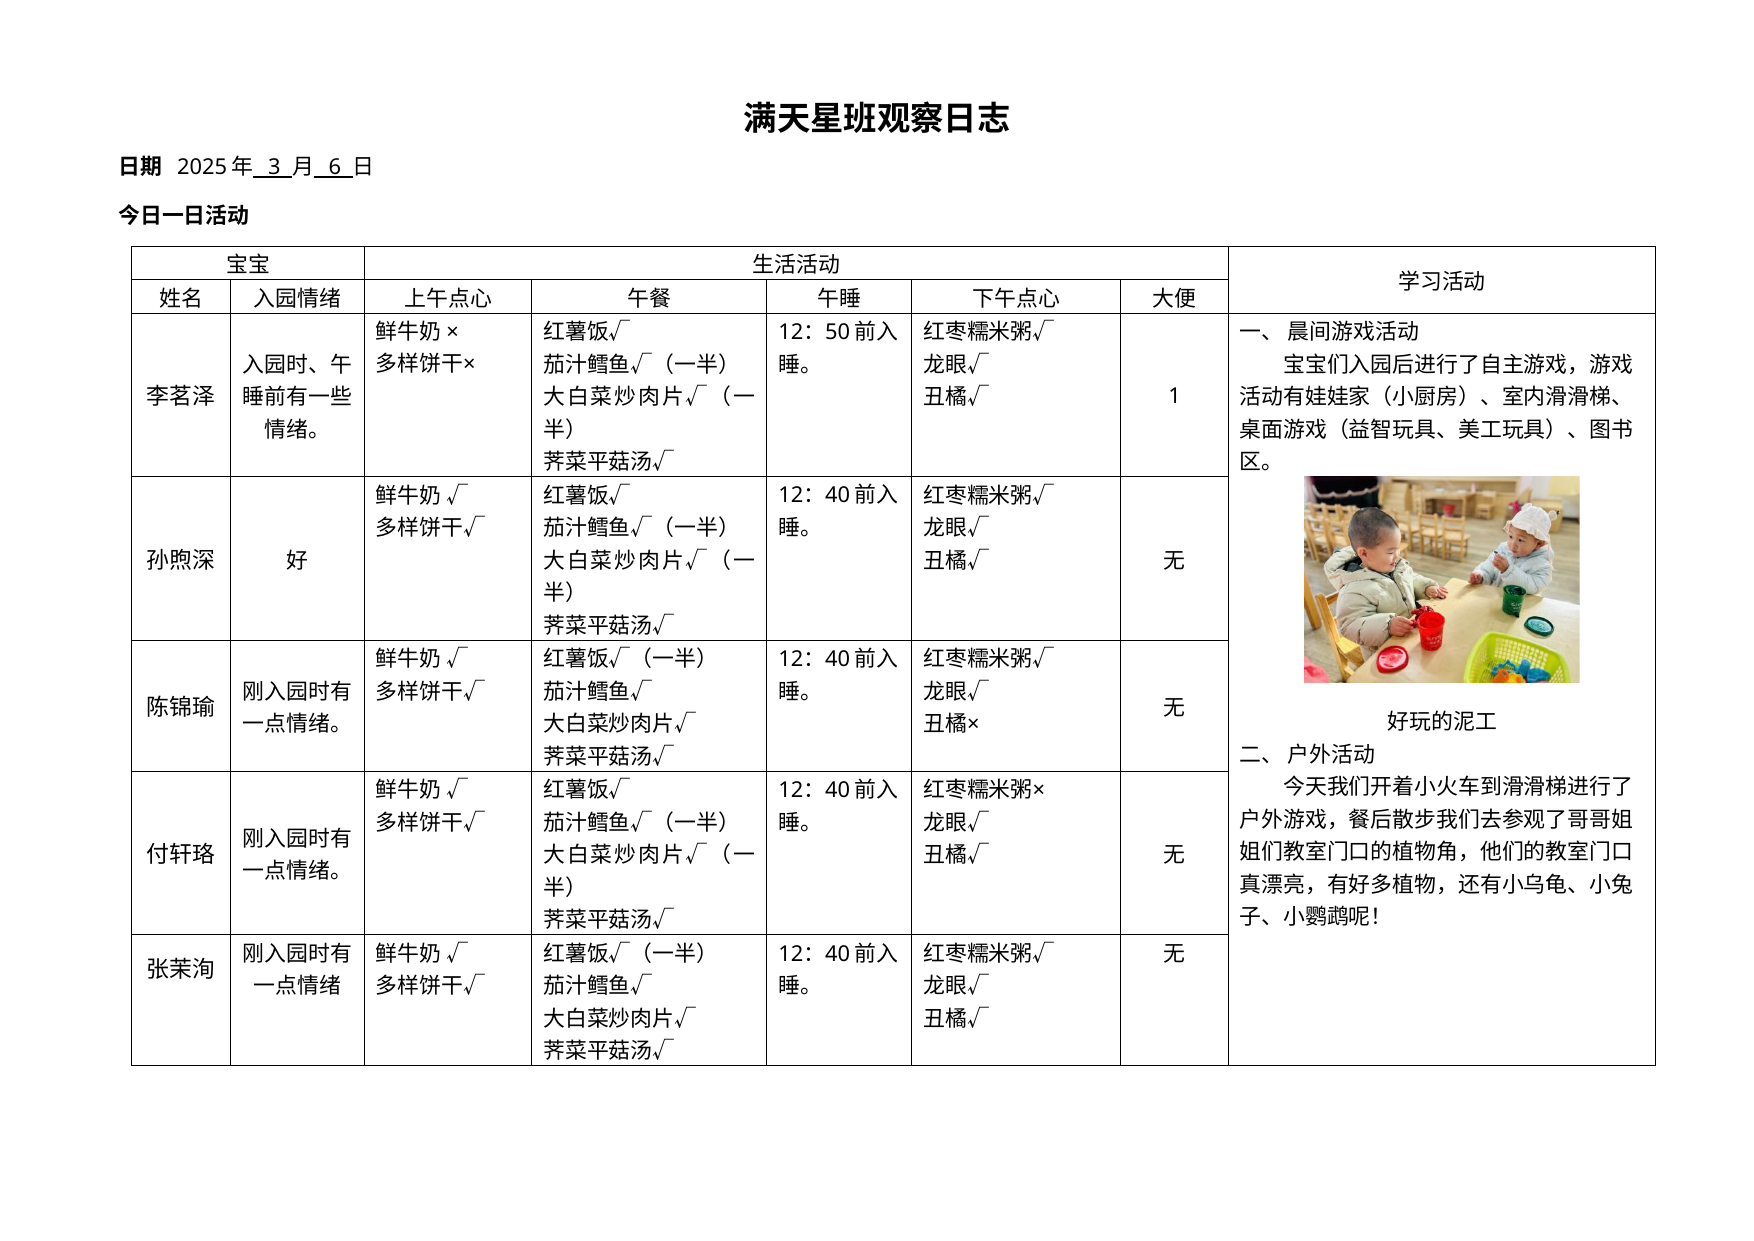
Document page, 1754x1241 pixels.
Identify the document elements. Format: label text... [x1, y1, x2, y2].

table_cell 陈锦瑜 [132, 641, 230, 771]
table_cell 刚入园时有一点情绪 [231, 935, 364, 1065]
table_cell 李茗泽 [132, 314, 230, 476]
table_header 宝宝 [132, 247, 364, 279]
table_cell 12：40前入睡。 [767, 641, 911, 771]
table_cell 晨间游戏活动 宝宝们入园后进行了自主游戏，游戏活动有娃娃家（小厨房）、室内滑滑梯、桌面游戏（益智玩具、美工玩具）、图书区。 好玩的泥工 户外活动 今天我们开着小火车到滑滑梯进行了户外游戏，餐后散步我们去参观了哥哥姐姐们教室门口的植物角，他们的教室门口真漂亮，有好多植物，还有小乌龟、小兔子、小鹦鹉呢！ 学习活动 （一）音乐游戏《做果汁》、《毛毛虫爬呀爬》、《大巨人与小矮人》、《小跳蚤》、《棒棒糖》、《小手拍拍》、《我的身体都会响》。 在早点之前、午点之后宝宝们跟着音乐进行了律动游戏，我们今天还学习了新的音乐游戏《我的身体都会响》，宝宝们基本都能够跟着音乐动起来啦！ 手工：美丽的花束 今天宝宝们用太空泥搓一搓、揉一揉、按一按，给花枝装扮上了五彩的花朵。 延时班活动 今天宝宝们在室内滑滑梯上进行了游戏。 [1229, 314, 1655, 1065]
table_cell 12：40前入睡。 [767, 935, 911, 1065]
table_cell 入园时、午睡前有一些情绪。 [231, 314, 364, 476]
table_cell 1 [1121, 314, 1228, 476]
table_cell 鲜牛奶 × 多样饼干× [365, 314, 531, 476]
table_cell 刚入园时有一点情绪。 [231, 772, 364, 934]
table_cell 鲜牛奶 √ 多样饼干√ [365, 772, 531, 934]
table_header 生活活动 [365, 247, 1228, 279]
table_cell 付轩珞 [132, 772, 230, 934]
table_cell 红枣糯米粥√ 龙眼√ 丑橘√ [912, 935, 1120, 1065]
table_cell 入园情绪 [231, 280, 364, 313]
table_cell 下午点心 [912, 280, 1120, 313]
table_header 学习活动 [1229, 247, 1655, 313]
table_cell 无 [1121, 772, 1228, 934]
table_cell 午睡 [767, 280, 911, 313]
table_cell 无 [1121, 477, 1228, 640]
table_cell 姓名 [132, 280, 230, 313]
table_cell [532, 935, 766, 1065]
table_cell 鲜牛奶 √ 多样饼干√ [365, 641, 531, 771]
table_cell 鲜牛奶 √ 多样饼干√ [365, 477, 531, 640]
table_cell 12：40前入睡。 [767, 772, 911, 934]
table_cell 红枣糯米粥√ 龙眼√ 丑橘√ [912, 477, 1120, 640]
table_cell 鲜牛奶 √ 多样饼干√ [365, 935, 531, 1065]
text 今日一日活动 [118, 197, 1636, 230]
table_cell 上午点心 [365, 280, 531, 313]
table_cell 刚入园时有一点情绪。 [231, 641, 364, 771]
table_cell 红薯饭√（一半） 茄汁鳕鱼√ 大白菜炒肉片√ 荠菜平菇汤√ [532, 641, 766, 771]
table_cell 红薯饭√ 茄汁鳕鱼√（一半） 大白菜炒肉片√（一半） 荠菜平菇汤√ [532, 314, 766, 476]
table_cell 好 [231, 477, 364, 640]
table_cell 无 [1121, 641, 1228, 771]
table_cell 红枣糯米粥√ 龙眼√ 丑橘× [912, 641, 1120, 771]
table_cell 红枣糯米粥× 龙眼√ 丑橘√ [912, 772, 1120, 934]
text 满天星班观察日志 [118, 84, 1636, 149]
table_cell 无 [1121, 935, 1228, 1065]
table_cell 红薯饭√ 茄汁鳕鱼√（一半） 大白菜炒肉片√（一半） 荠菜平菇汤√ [532, 477, 766, 640]
table_cell 午餐 [532, 280, 766, 313]
table_cell 12：40前入睡。 [767, 477, 911, 640]
table_cell 红薯饭√ 茄汁鳕鱼√（一半） 大白菜炒肉片√（一半） 荠菜平菇汤√ [532, 772, 766, 934]
table_cell 孙煦深 [132, 477, 230, 640]
table_cell 大便 [1121, 280, 1228, 313]
text 日期 2025年 3 月 6 日 [118, 149, 1636, 181]
table_cell 张茉洵 [132, 935, 230, 1065]
table_cell 12：50前入睡。 [767, 314, 911, 476]
table_cell 红枣糯米粥√ 龙眼√ 丑橘√ [912, 314, 1120, 476]
picture [1304, 476, 1580, 683]
